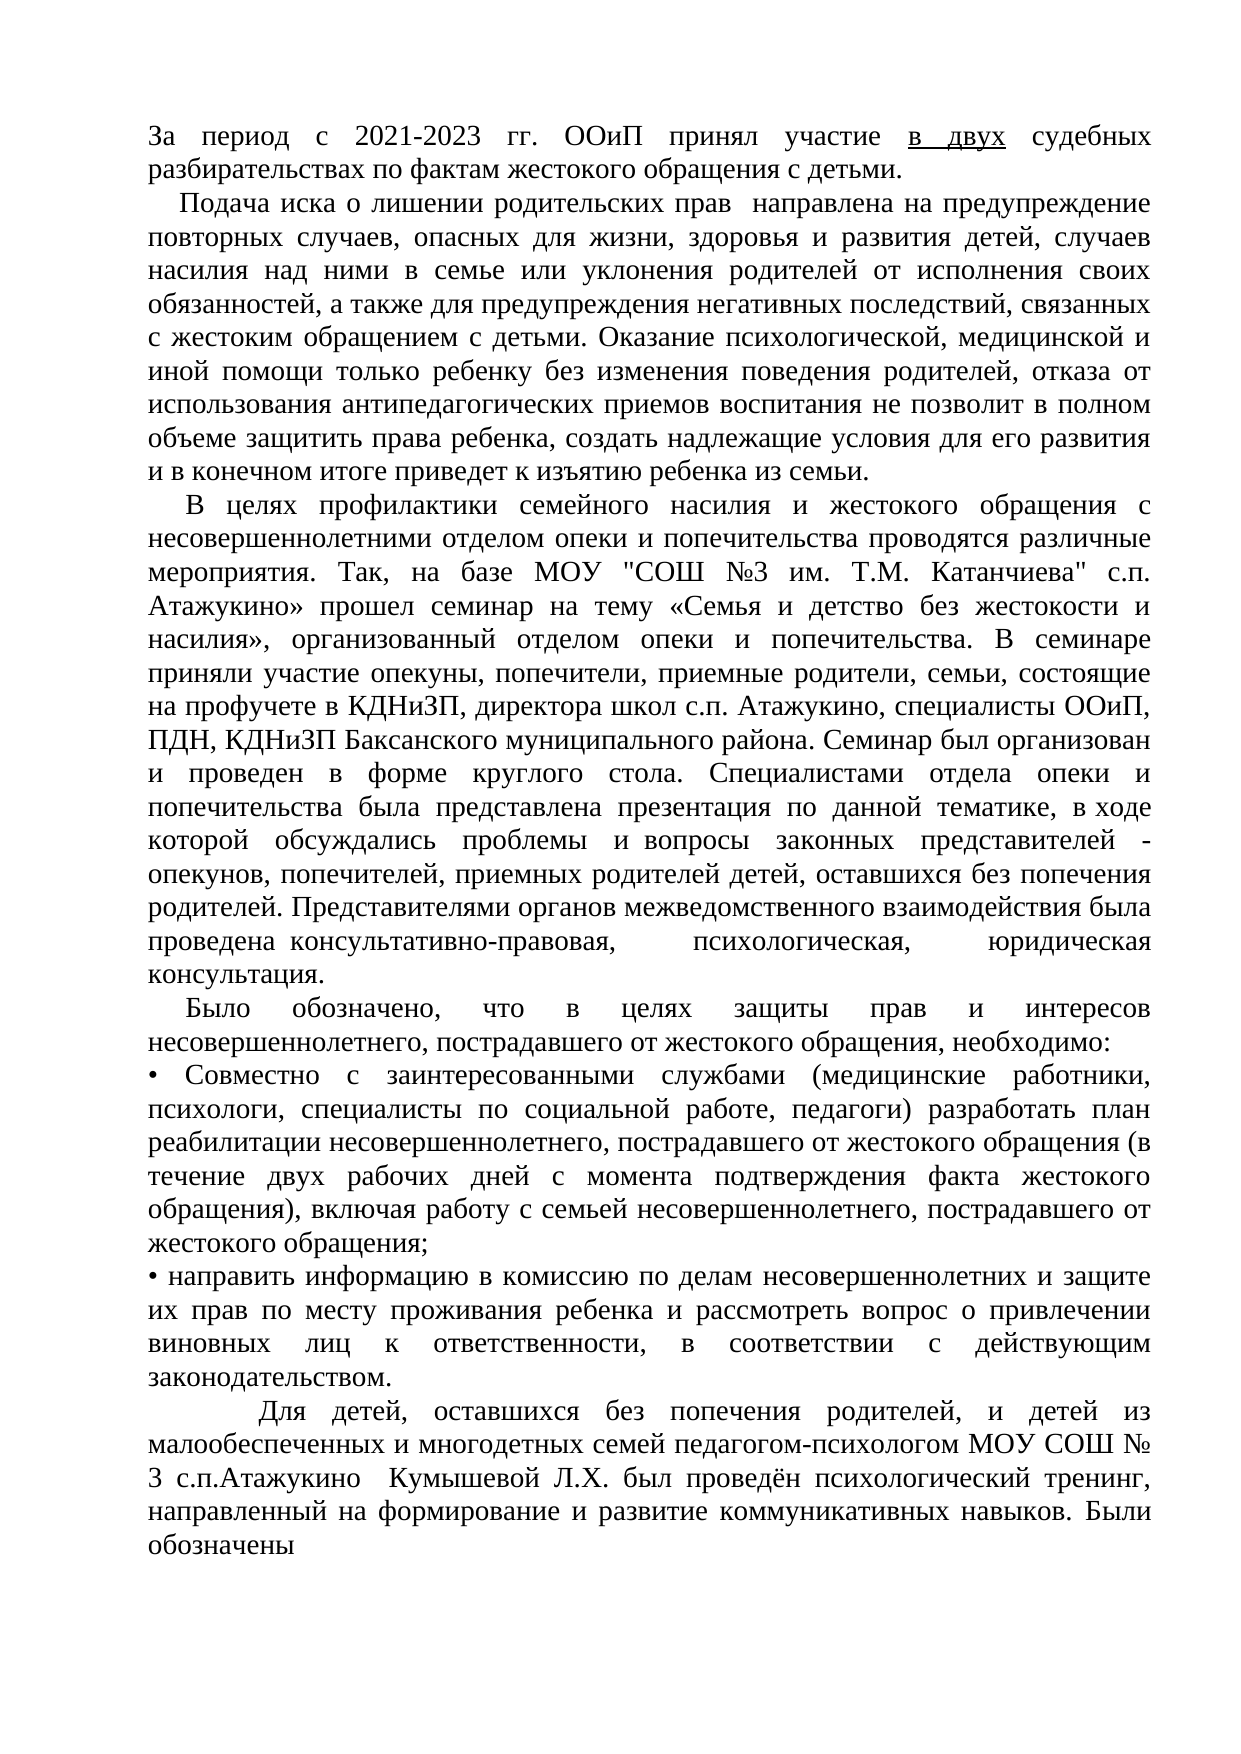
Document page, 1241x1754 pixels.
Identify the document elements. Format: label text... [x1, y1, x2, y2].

text Было обозначено, что в целях защиты прав и интересов несовершеннолетнего, пострадавшего от жестокого обращения, необходимо: [148, 990, 1152, 1057]
text За период с 2021-2023 гг. ООиП принял участие в двух судебных разбирательствах по фактам жестокого обращения с детьми. [148, 118, 1152, 185]
text Для детей, оставшихся без попечения родителей, и детей из малообеспеченных и многодетных семей педагогом-психологом МОУ СОШ № 3 с.п.Атажукино Кумышевой Л.Х. был проведён психологический тренинг, направленный на формирование и развитие коммуникативных навыков. Были обозначены [148, 1393, 1152, 1560]
text • Совместно с заинтересованными службами (медицинские работники, психологи, специалисты по социальной работе, педагоги) разработать план реабилитации несовершеннолетнего, пострадавшего от жестокого обращения (в течение двух рабочих дней с момента подтверждения факта жестокого обращения), включая работу с семьей несовершеннолетнего, пострадавшего от жестокого обращения; [148, 1057, 1152, 1258]
text • направить информацию в комиссию по делам несовершеннолетних и защите их прав по месту проживания ребенка и рассмотреть вопрос о привлечении виновных лиц к ответственности, в соответствии с действующим законодательством. [148, 1258, 1152, 1393]
text Подача иска о лишении родительских прав направлена на предупреждение повторных случаев, опасных для жизни, здоровья и развития детей, случаев насилия над ними в семье или уклонения родителей от исполнения своих обязанностей, а также для предупреждения негативных последствий, связанных с жестоким обращением с детьми. Оказание психологической, медицинской и иной помощи только ребенку без изменения поведения родителей, отказа от использования антипедагогических приемов воспитания не позволит в полном объеме защитить права ребенка, создать надлежащие условия для его развития и в конечном итоге приведет к изъятию ребенка из семьи. [148, 185, 1152, 487]
text В целях профилактики семейного насилия и жестокого обращения с несовершеннолетними отделом опеки и попечительства проводятся различные мероприятия. Так, на базе МОУ "СОШ №3 им. Т.М. Катанчиева" с.п. Атажукино» прошел семинар на тему «Семья и детство без жестокости и насилия», организованный отделом опеки и попечительства. В семинаре приняли участие опекуны, попечители, приемные родители, семьи, состоящие на профучете в КДНиЗП, директора школ с.п. Атажукино, специалисты ООиП, ПДН, КДНиЗП Баксанского муниципального района. Семинар был организован и проведен в форме круглого стола. Специалистами отдела опеки и попечительства была представлена презентация по данной тематике, в ходе которой обсуждались проблемы и вопросы законных представителей -опекунов, попечителей, приемных родителей детей, оставшихся без попечения родителей. Представителями органов межведомственного взаимодействия была проведена консультативно-правовая, психологическая, юридическая консультация. [148, 487, 1152, 990]
